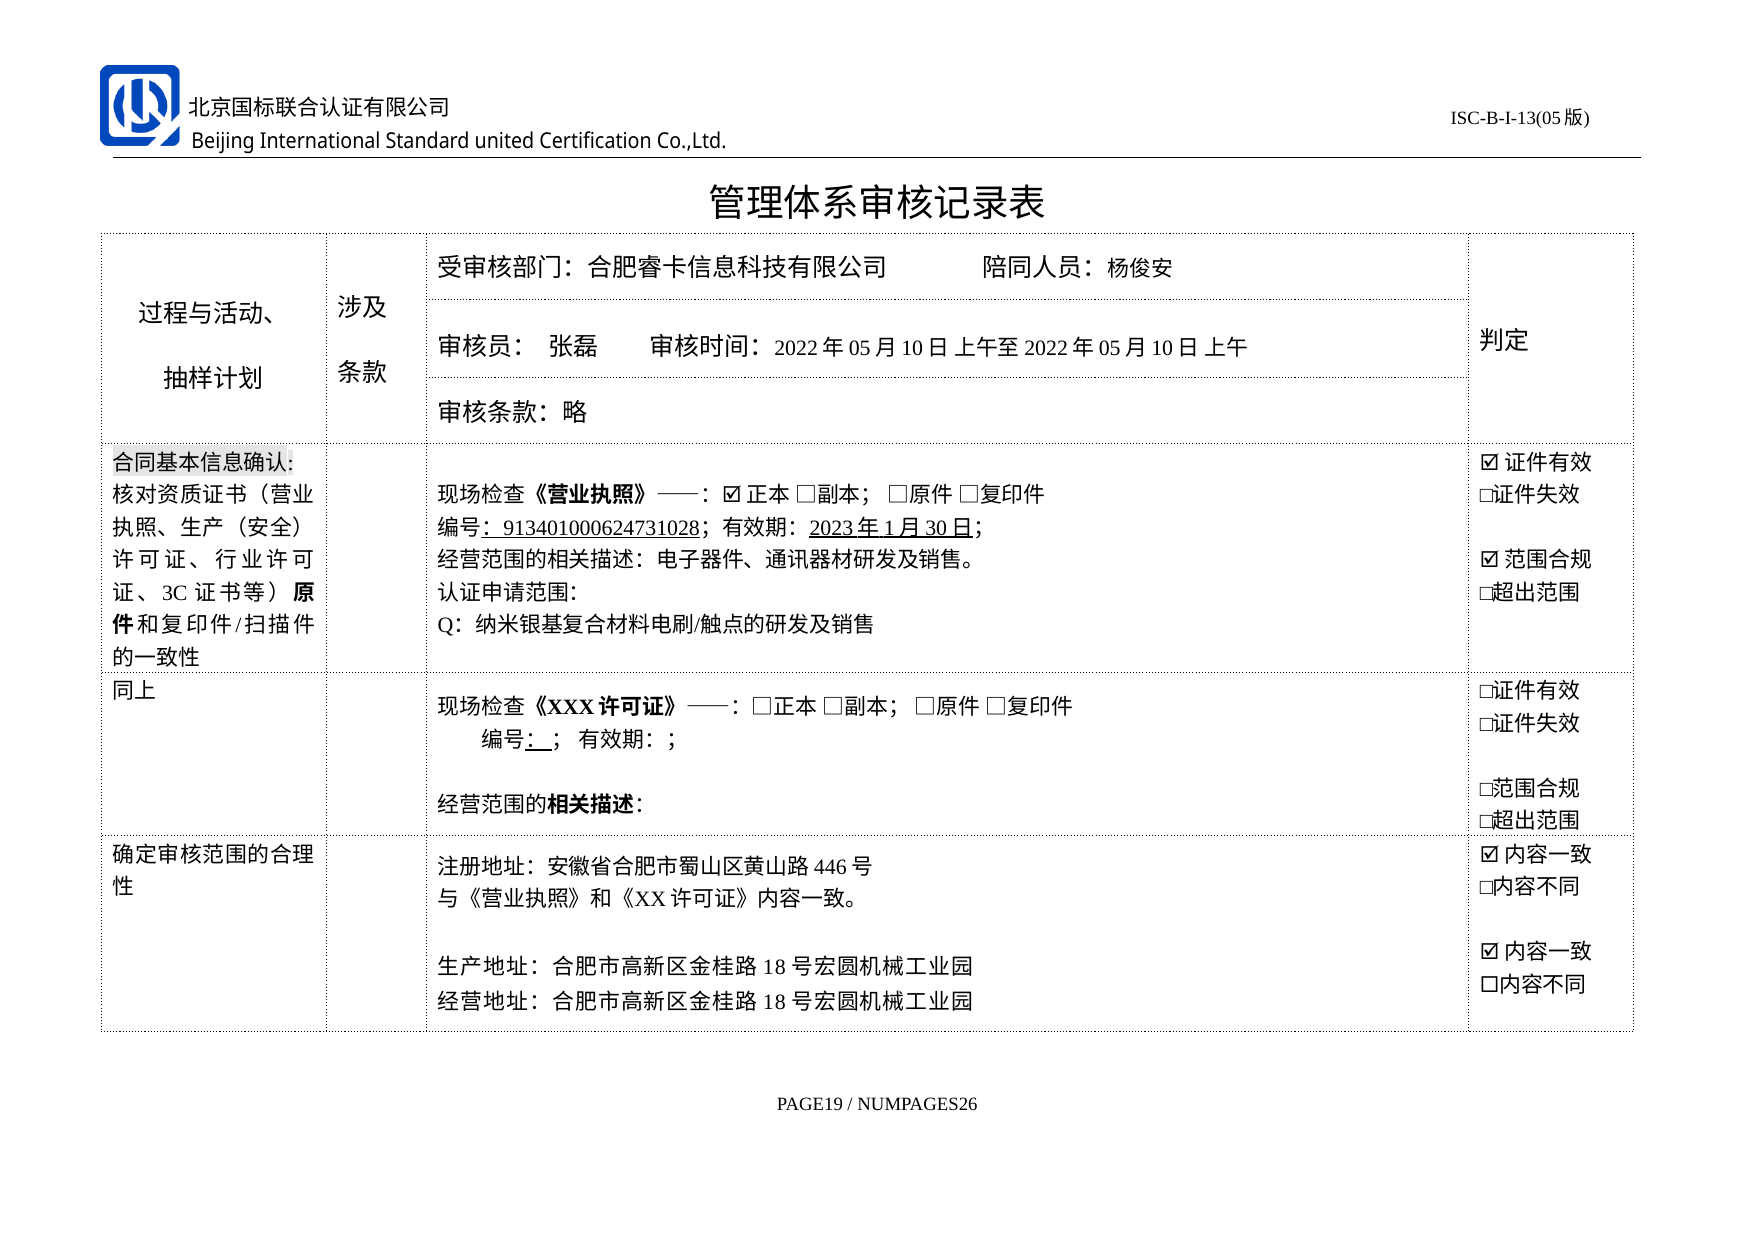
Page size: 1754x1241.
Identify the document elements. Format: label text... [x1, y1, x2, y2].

picture [100, 65, 180, 146]
table_cell 合同基本信息确认: 核对资质证书（营业执照、生产（安全）许可证、行业许可证、3C证书等）原件和复印件/扫描件的一致性 [101, 443, 326, 672]
table_cell 注册地址：安徽省合肥市蜀山区黄山路446号 与《营业执照》和《XX许可证》内容一致。 生产地址：合肥市高新区金桂路18号宏圆机械工业园 经营地址：合肥市高新区金桂路18号宏圆机械工业园 [426, 835, 1468, 1031]
table_header 过程与活动、 抽样计划 [101, 233, 326, 443]
table_cell 内容一致 □内容不同 内容一致 内容不同 [1468, 835, 1633, 1031]
table_header 判定 [1468, 233, 1633, 443]
table_cell [326, 835, 426, 1031]
table_header 受审核部门：合肥睿卡信息科技有限公司 陪同人员：杨俊安 [426, 233, 1468, 298]
table_cell [326, 443, 426, 672]
table_cell 现场检查《营业执照》——：正本 □副本； □原件 □复印件 编号：913401000624731028；有效期：2023年1月30日； 经营范围的相关描述：电子器件、通讯器材研发及销售。 认证申请范围： Q：纳米银基复合材料电刷/触点的研发及销售 [426, 443, 1468, 672]
table_cell 确定审核范围的合理性 [101, 835, 326, 1031]
table_header 涉及 条款 [326, 233, 426, 443]
text 管理体系审核记录表 [112, 167, 1641, 232]
table_cell 同上 [101, 672, 326, 835]
table_cell 现场检查《XXX许可证》——：□正本 □副本； □原件 □复印件 编号： ； 有效期：； 经营范围的相关描述： [426, 672, 1468, 835]
table_cell □证件有效 □证件失效 □范围合规 □超出范围 [1468, 672, 1633, 835]
table_cell 审核员： 张磊 审核时间：2022年05月10日 上午至2022年05月10日 上午 [426, 299, 1468, 377]
table_cell 审核条款：略 [426, 377, 1468, 443]
table_cell 证件有效 □证件失效 范围合规 □超出范围 [1468, 443, 1633, 672]
table_cell [326, 672, 426, 835]
